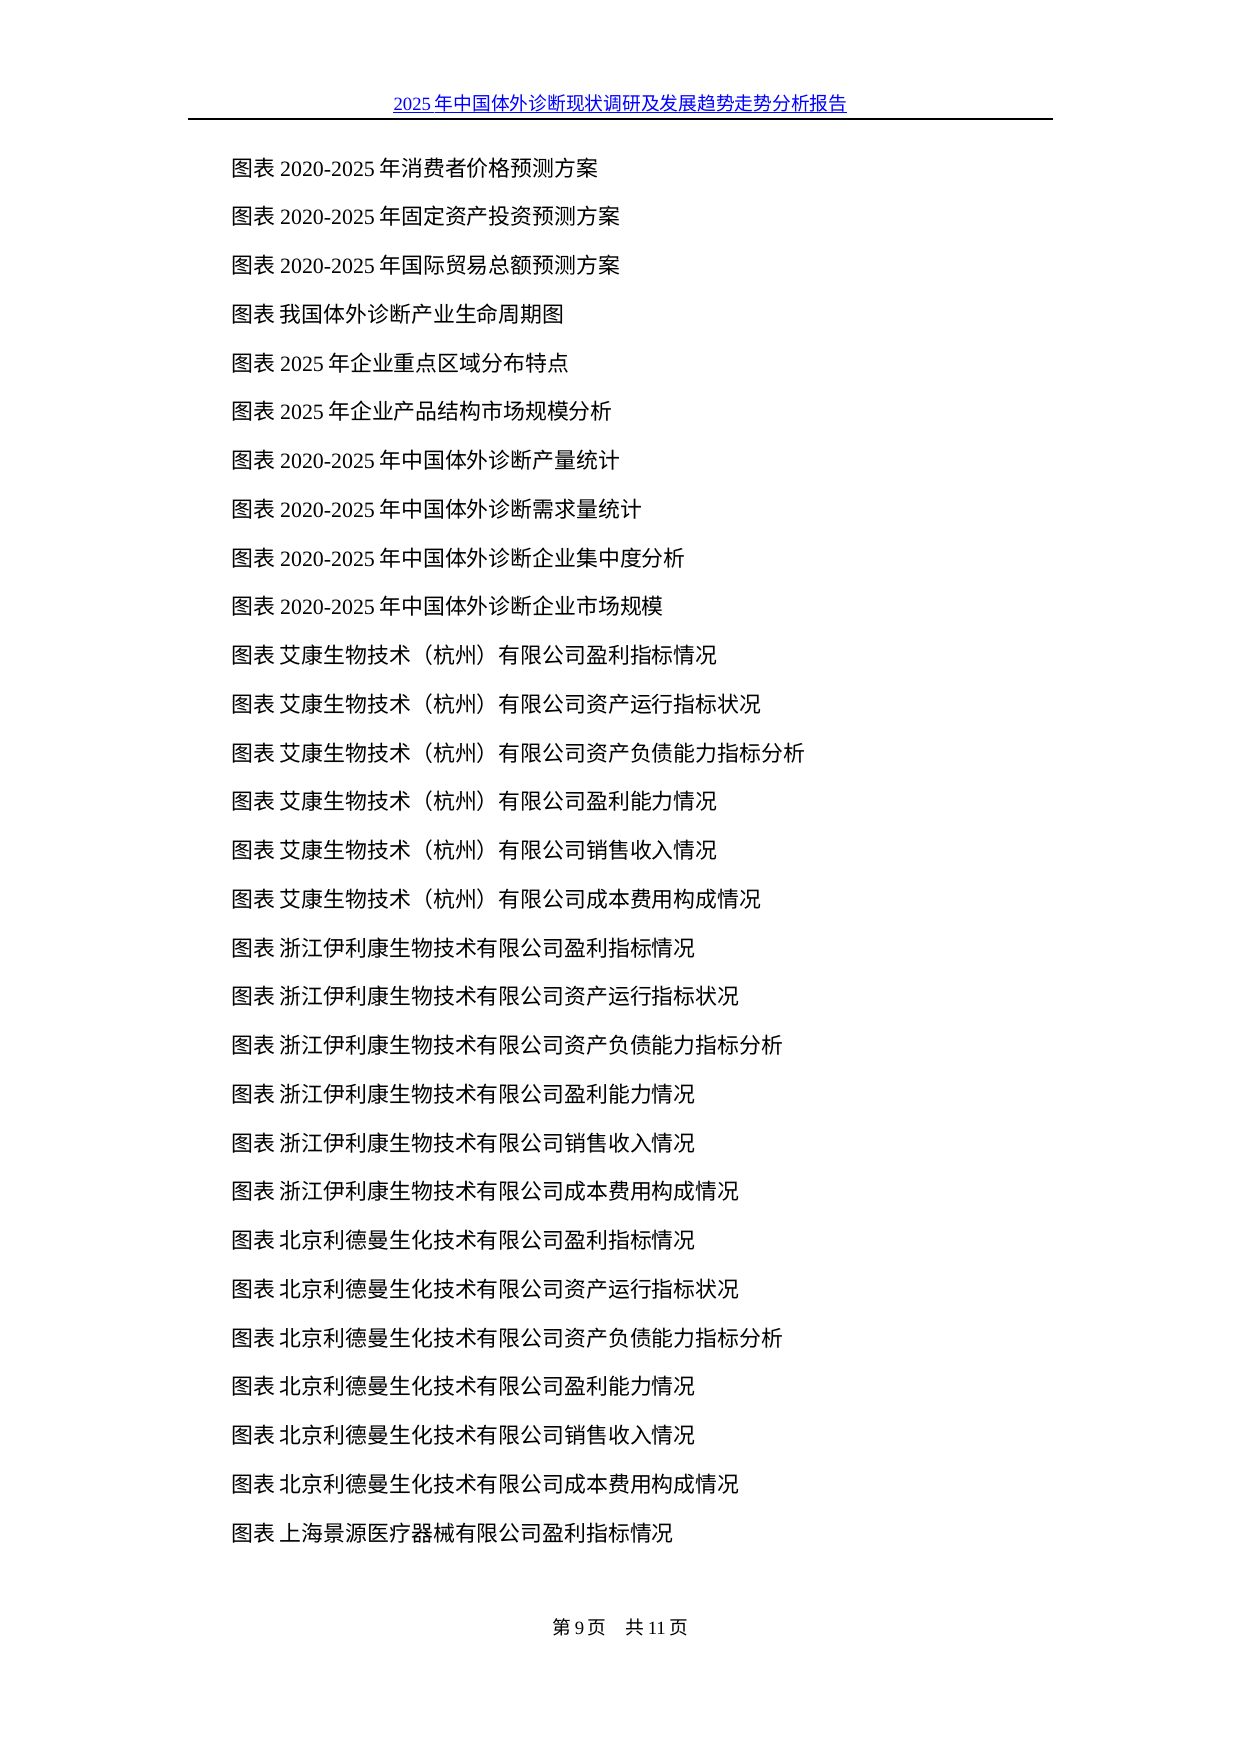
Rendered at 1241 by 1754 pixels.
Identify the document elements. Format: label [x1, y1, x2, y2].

text [187, 150, 1053, 1548]
